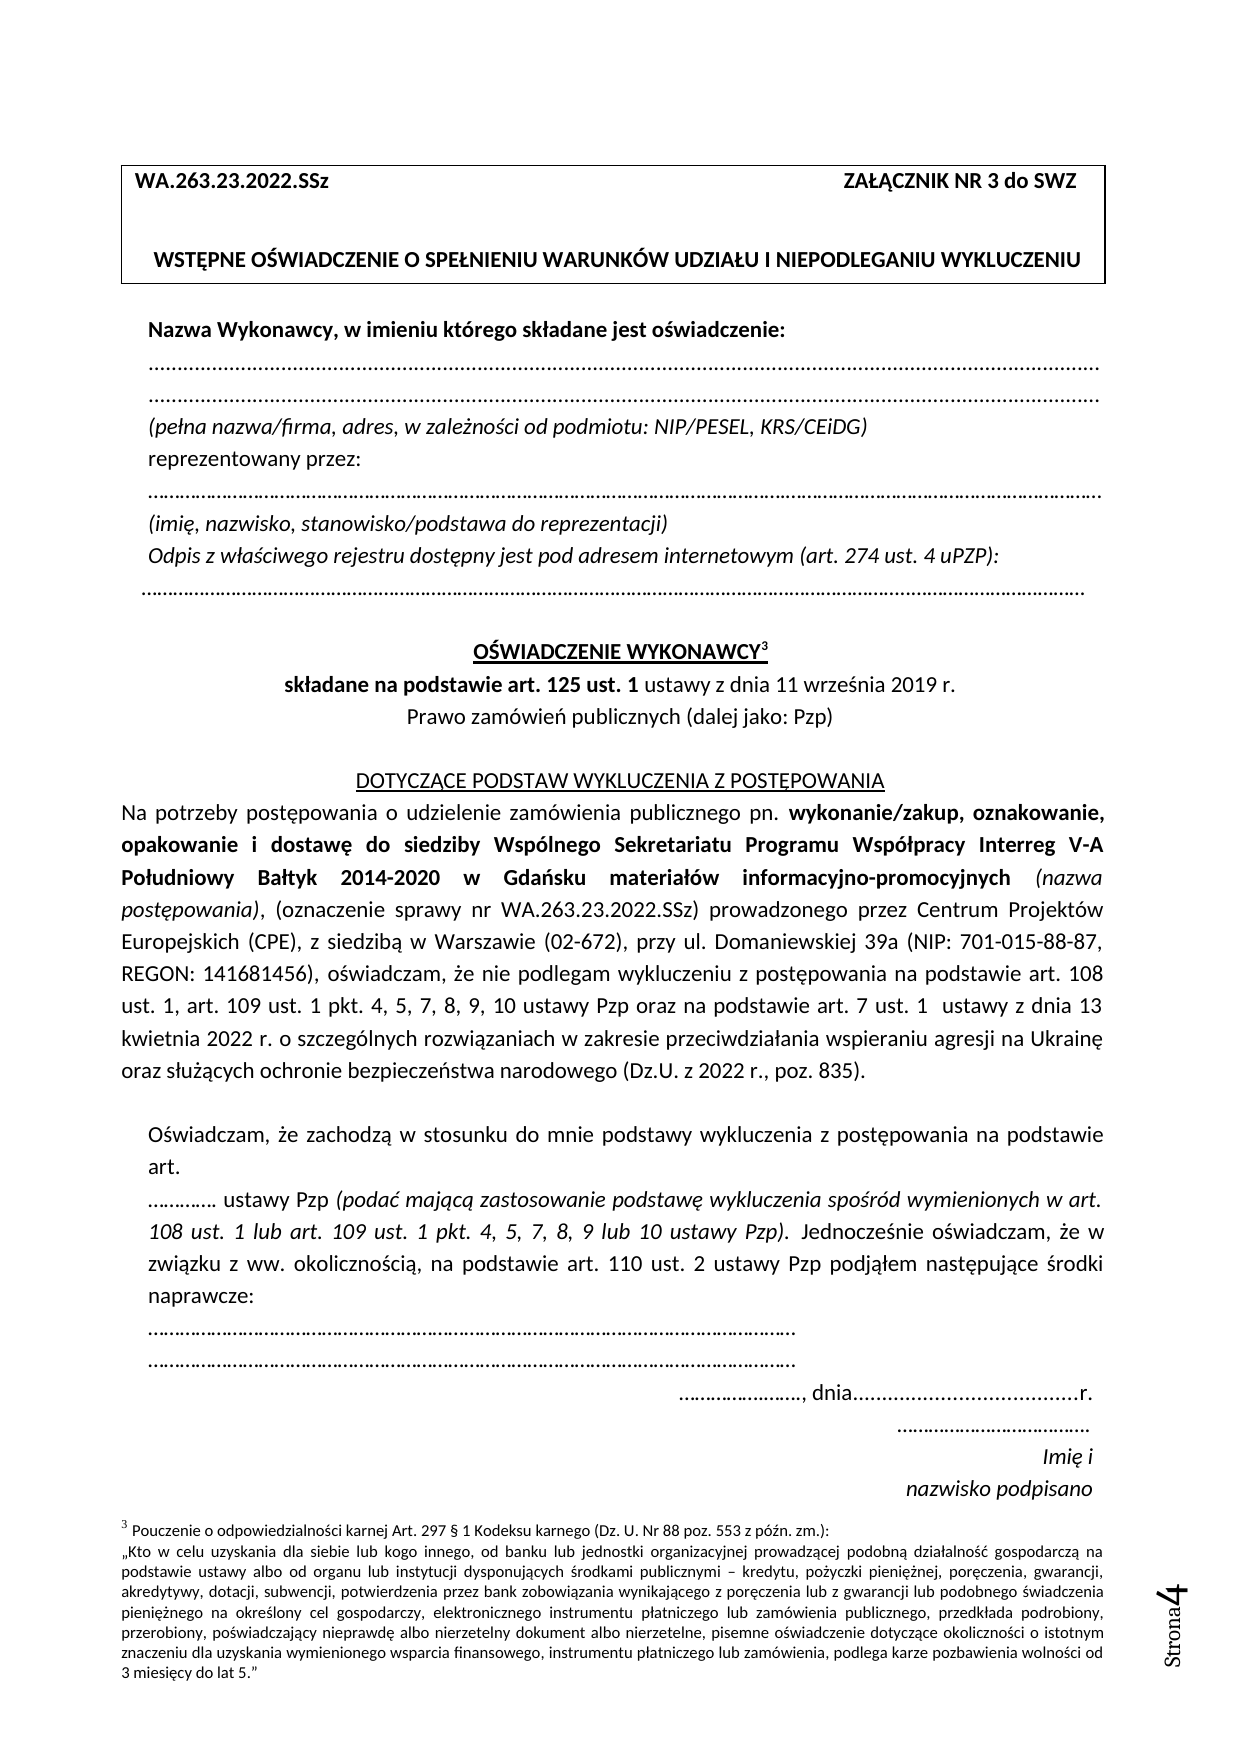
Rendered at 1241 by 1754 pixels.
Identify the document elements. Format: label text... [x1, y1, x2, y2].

text ………………………………………………………………………………………………………….…………………………………………………… [148, 477, 1105, 504]
text ………………………………………………………………………………………………………………………………..…………………………… [121, 573, 1105, 601]
text ………………………………. [121, 1410, 1093, 1438]
text OŚWIADCZENIE WYKONAWCY [199, 637, 1041, 666]
subtitle Nazwa Wykonawcy, w imieniu którego składane jest oświadczenie: [148, 316, 1105, 344]
text …………………………………………………………………………………………………………… [148, 1346, 1105, 1374]
text Prawo zamówień publicznych (dalej jako: Pzp) [199, 702, 1041, 730]
text ..................................................................................................................................................................... [148, 380, 1105, 408]
text DOTYCZĄCE PODSTAW WYKLUCZENIA Z POSTĘPOWANIA [199, 766, 1041, 794]
text ..................................................................................................................................................................... [148, 348, 1105, 376]
text składane na podstawie art. 125 ust. 1 ustawy z dnia 11 września 2019 r. [199, 670, 1041, 698]
text Na potrzeby postępowania o udzielenie zamówienia publicznego pn. wykonanie/zakup, oznakowanie, opakowanie i dostawę do siedziby Wspólnego Sekretariatu Programu Współpracy Interreg V-A Południowy Bałtyk 2014-2020 w Gdańsku materiałów informacyjno-promocyjnych (nazwa postępowania), (oznaczenie sprawy nr WA.263.23.2022.SSz) prowadzonego przez Centrum Projektów Europejskich (CPE), z siedzibą w Warszawie (02-672), przy ul. Domaniewskiej 39a (NIP: 701-015-88-87, REGON: 141681456), oświadczam, że nie podlegam wykluczeniu z postępowania na podstawie art. 108 ust. 1, art. 109 ust. 1 pkt. 4, 5, 7, 8, 9, 10 ustawy Pzp oraz na podstawie art. 7 ust. 1 ustawy z dnia 13 kwietnia 2022 r. o szczególnych rozwiązaniach w zakresie przeciwdziałania wspieraniu agresji na Ukrainę oraz służących ochronie bezpieczeństwa narodowego (Dz.U. z 2022 r., poz. 835). [121, 798, 1105, 1084]
table_header WA.263.23.2022.SSz ZAŁĄCZNIK NR 3 do SWZ [122, 166, 1104, 245]
text Oświadczam, że zachodzą w stosunku do mnie podstawy wykluczenia z postępowania na podstawie art. [148, 1120, 1105, 1181]
text (imię, nazwisko, stanowisko/podstawa do reprezentacji) [148, 509, 1105, 537]
text reprezentowany przez: [148, 444, 1105, 472]
text …………. ustawy Pzp (podać mającą zastosowanie podstawę wykluczenia spośród wymienionych w art. 108 ust. 1 lub art. 109 ust. 1 pkt. 4, 5, 7, 8, 9 lub 10 ustawy Pzp). Jednocześnie oświadczam, że w związku z ww. okolicznością, na podstawie art. 110 ust. 2 ustawy Pzp podjąłem następujące środki naprawcze: [148, 1185, 1105, 1309]
text …………….……., dnia r. [679, 1378, 1105, 1406]
table_cell WSTĘPNE OŚWIADCZENIE O SPEŁNIENIU WARUNKÓW UDZIAŁU I NIEPODLEGANIU WYKLUCZENIU [122, 245, 1104, 282]
text (pełna nazwa/firma, adres, w zależności od podmiotu: NIP/PESEL, KRS/CEiDG) [148, 412, 1105, 440]
text …………………………………………………………………………………………………………… [148, 1313, 1105, 1341]
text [863, 1442, 1093, 1502]
text Odpis z właściwego rejestru dostępny jest pod adresem internetowym (art. 274 ust. 4 uPZP): [148, 541, 1105, 569]
